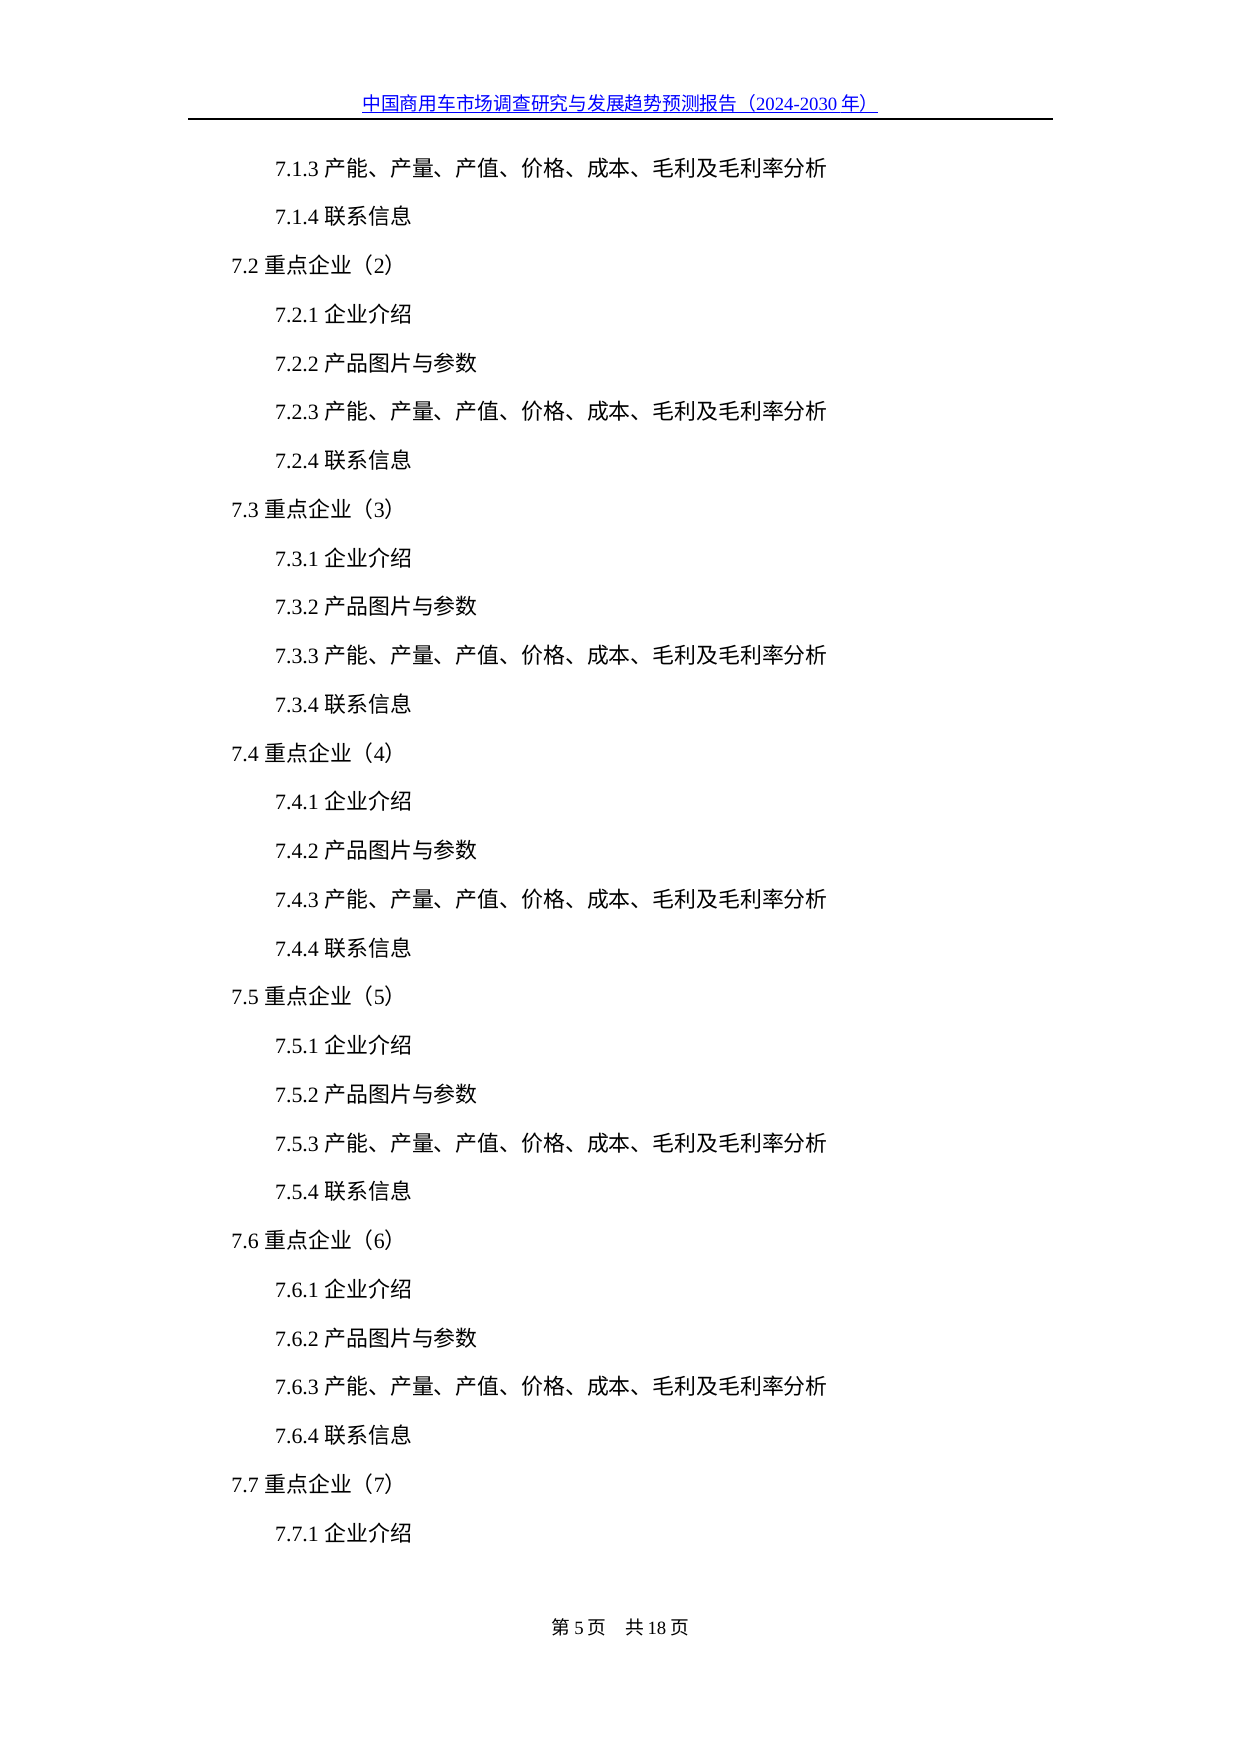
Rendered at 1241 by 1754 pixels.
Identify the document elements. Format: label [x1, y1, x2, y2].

text [187, 150, 1053, 1548]
